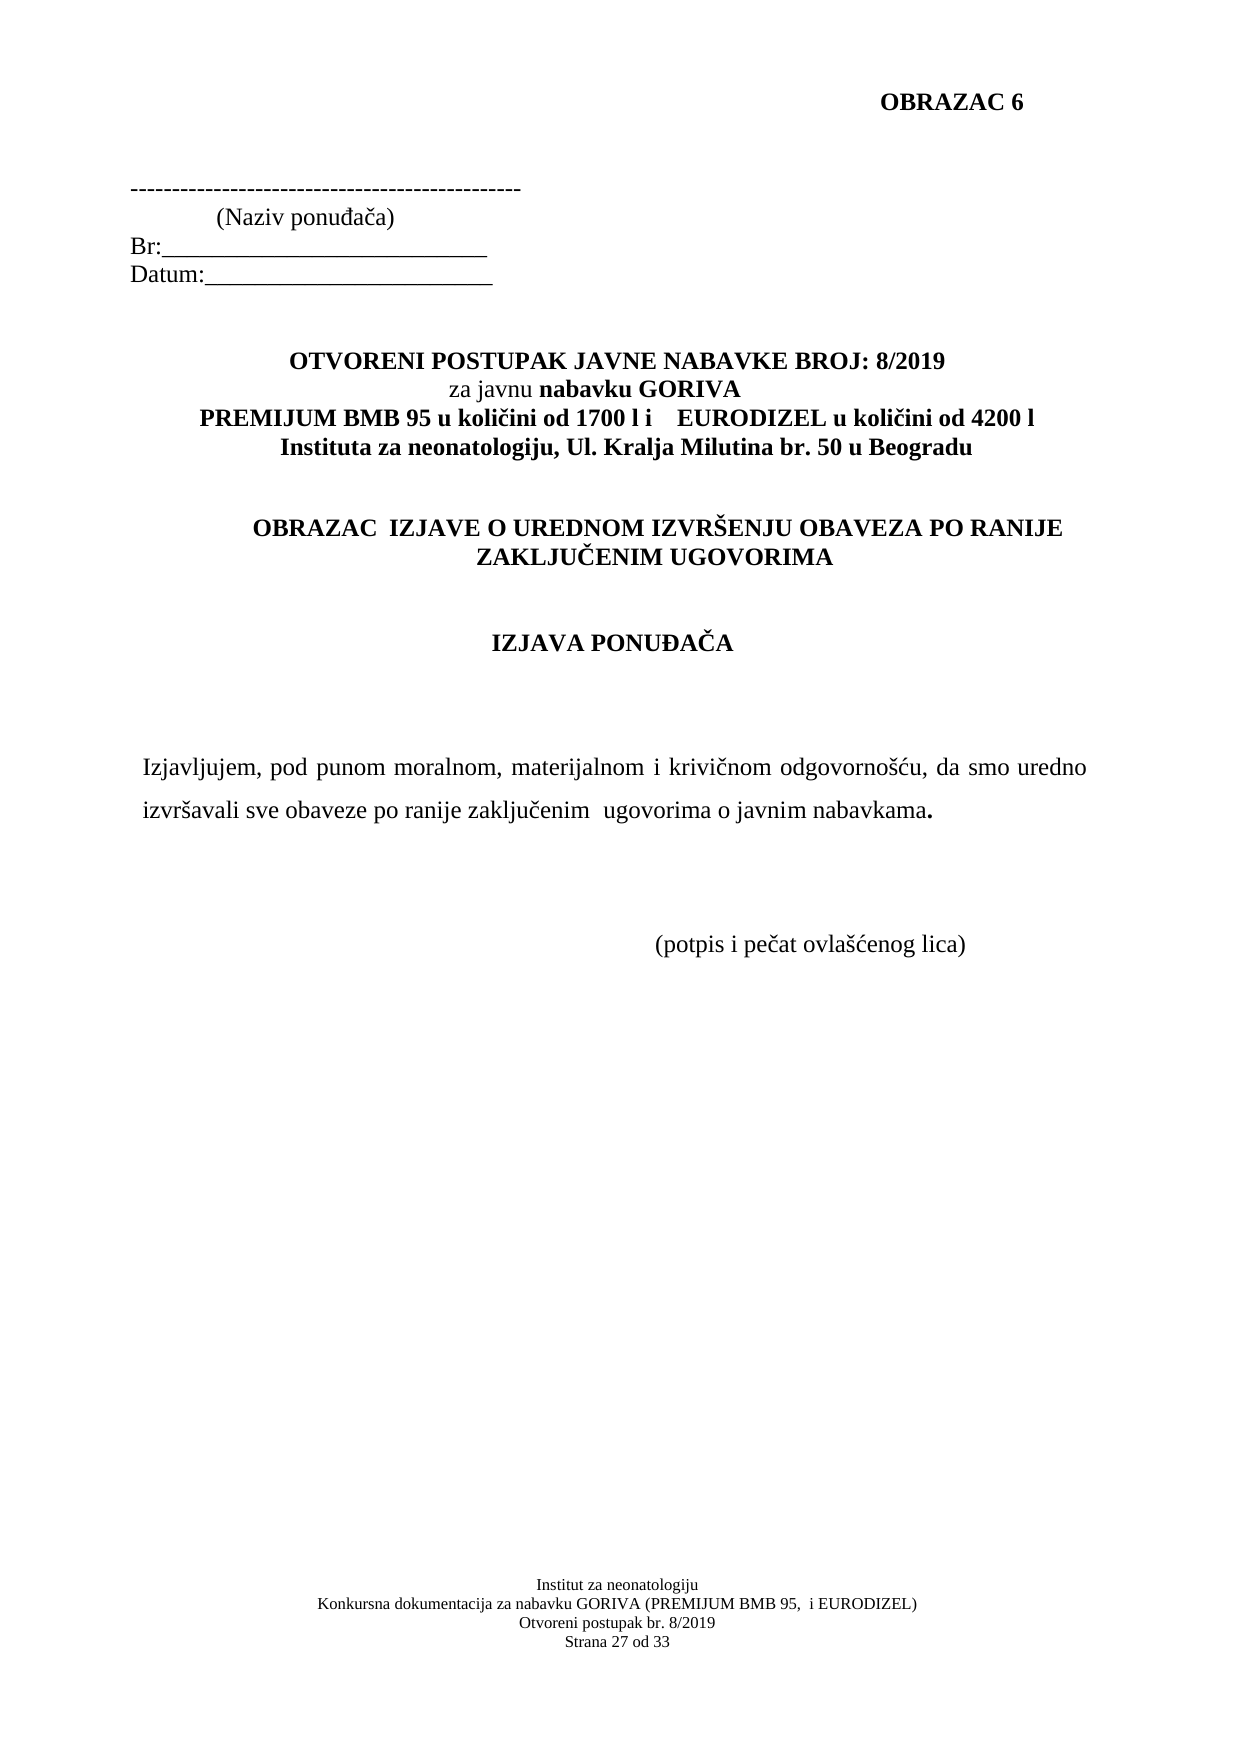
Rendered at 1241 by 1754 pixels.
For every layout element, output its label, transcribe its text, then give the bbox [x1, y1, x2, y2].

subtitle PREMIJUM BMB 95 u količini od 1700 l i EURODIZEL u količini od 4200 l [130, 403, 1104, 432]
text OBRAZAC IZJAVE O UREDNOM IZVRŠENJU OBAVEZA PO RANIJE ZAKLJUČENIM UGOVORIMA [205, 513, 1104, 571]
text OTVORENI POSTUPAK JAVNE NABAVKE BROJ: 8/2019 [130, 346, 1104, 374]
text IZJAVA PONUĐAČA [480, 628, 745, 657]
text (potpis i pečat ovlašćenog lica) [655, 929, 1104, 958]
text OBRAZAC 6 [805, 87, 1104, 116]
text Datum:_______________________ [130, 259, 1104, 288]
text Izjavljujem, pod punom moralnom, materijalnom i krivičnom odgovornošću, da smo uredno izvršavali sve obaveze po ranije zaključenim ugovorima o javnim nabavkama. [142, 752, 1087, 824]
text (Naziv ponuđača) [130, 202, 1104, 231]
text Instituta za neonatologiju, Ul. Kralja Milutina br. 50 u Beogradu [205, 432, 1104, 461]
text Br:__________________________ [130, 231, 1104, 259]
text ----------------------------------------------- [130, 173, 1104, 202]
text za javnu nabavku GORIVA [205, 374, 1104, 403]
